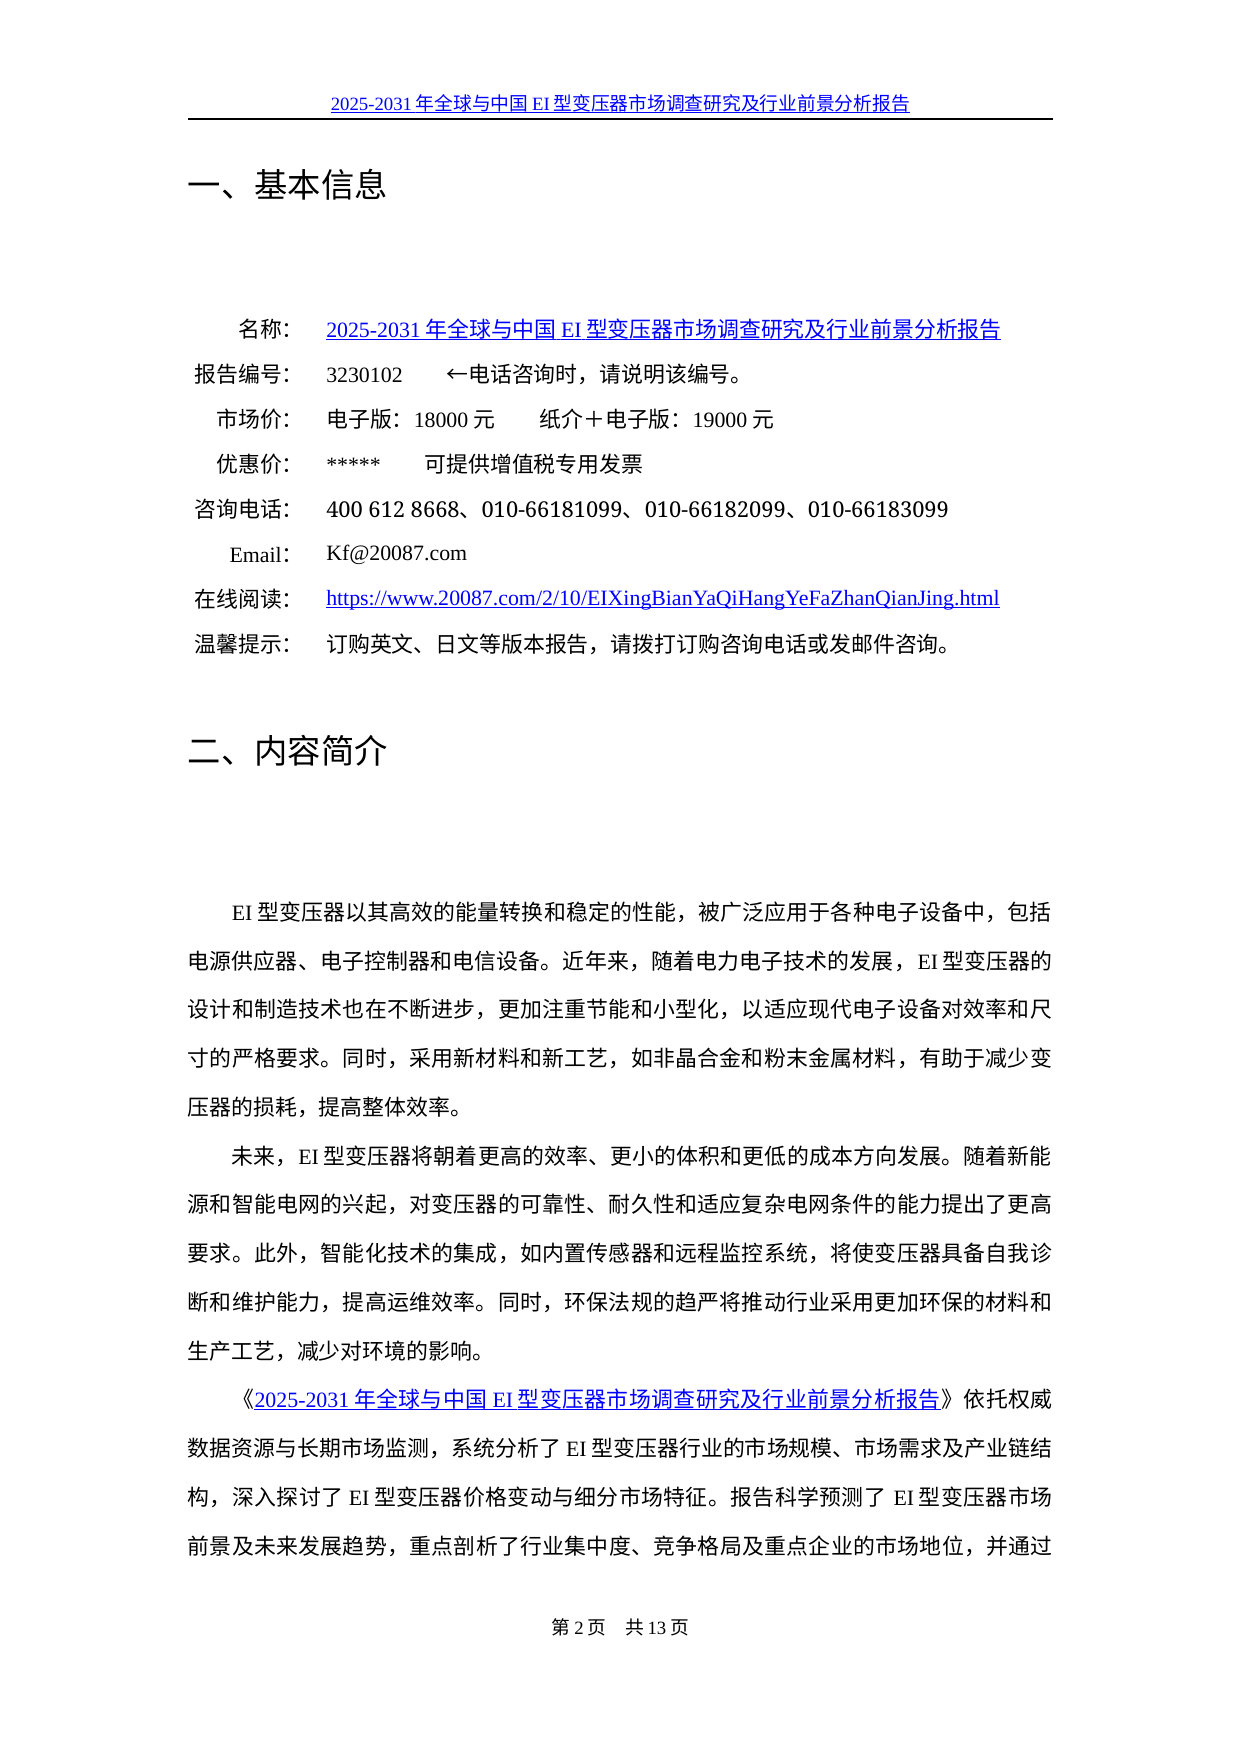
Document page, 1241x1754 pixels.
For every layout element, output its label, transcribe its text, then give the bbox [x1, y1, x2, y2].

table_cell 报告编号： [167, 357, 315, 402]
table_cell 订购英文、日文等版本报告，请拨打订购咨询电话或发邮件咨询。 [315, 627, 1073, 672]
table_cell ***** 可提供增值税专用发票 [315, 447, 1073, 492]
table_header 名称： [167, 312, 315, 357]
table_cell 在线阅读： [167, 582, 315, 627]
table_cell 温馨提示： [167, 627, 315, 672]
table_cell 市场价： [167, 402, 315, 447]
title 二、内容简介 [187, 717, 1053, 782]
table_cell 咨询电话： [167, 492, 315, 537]
table_cell 电子版：18000 元 纸介＋电子版：19000 元 [315, 402, 1073, 447]
table_cell 3230102 ←电话咨询时，请说明该编号。 [315, 357, 1073, 402]
table_cell 优惠价： [167, 447, 315, 492]
table_header 2025-2031年全球与中国EI型变压器市场调查研究及行业前景分析报告 [315, 312, 1073, 357]
table_cell [315, 582, 1073, 627]
table_cell Kf@20087.com [315, 537, 1073, 582]
table_cell Email： [167, 537, 315, 582]
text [187, 894, 1053, 1561]
title 一、基本信息 [187, 150, 1053, 215]
table_cell 400 612 8668、010-66181099、010-66182099、010-66183099 [315, 492, 1073, 537]
